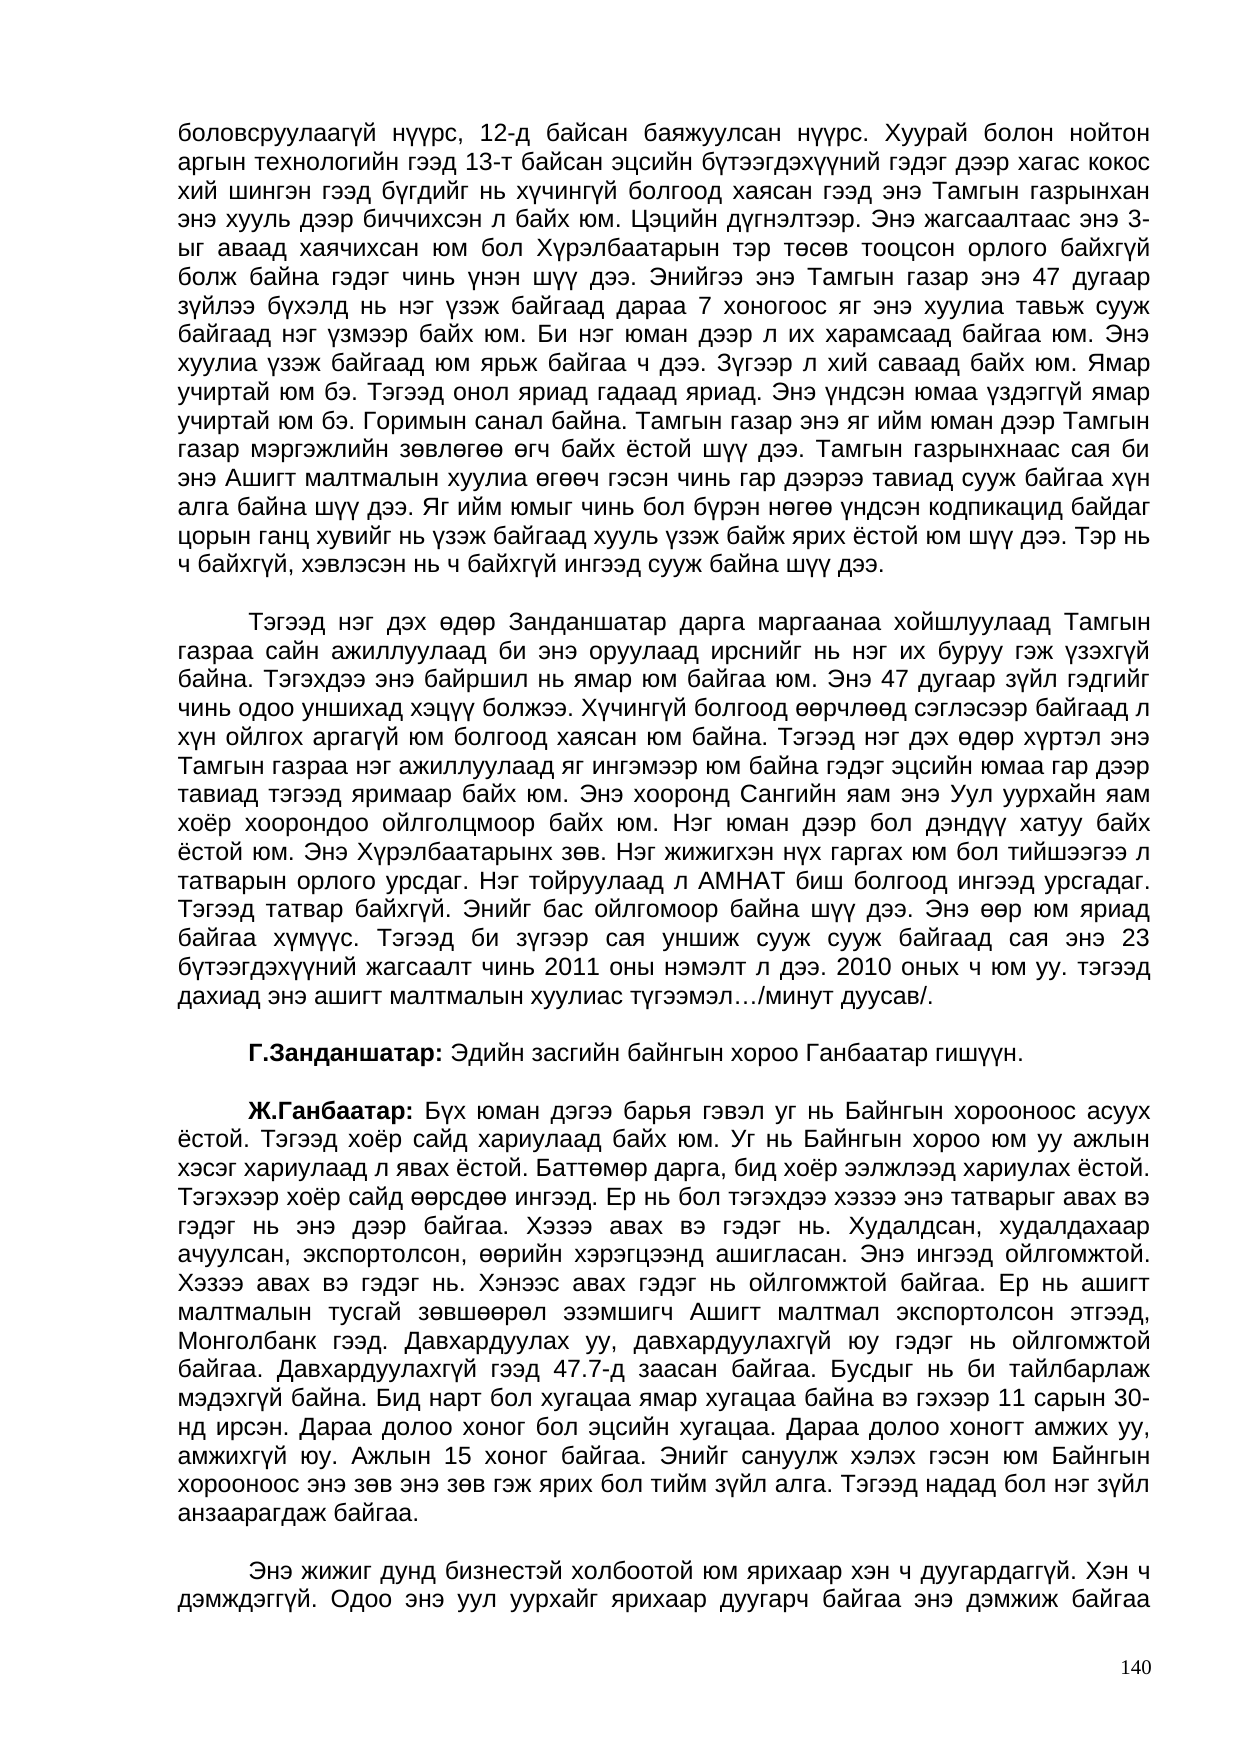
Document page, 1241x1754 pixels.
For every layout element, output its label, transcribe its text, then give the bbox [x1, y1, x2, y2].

text Г.Занданшатар: Эдийн засгийн байнгын хороо Ганбаатар гишүүн. [177, 1038, 1152, 1067]
text Тэгээд нэг дэх өдөр Занданшатар дарга маргаанаа хойшлуулаад Тамгын газраа сайн ажиллуулаад би энэ оруулаад ирснийг нь нэг их буруу гэж үзэхгүй байна. Тэгэхдээ энэ байршил нь ямар юм байгаа юм. Энэ 47 дугаар зүйл гэдгийг чинь одоо уншихад хэцүү болжээ. Хүчингүй болгоод өөрчлөөд сэглэсээр байгаад л хүн ойлгох аргагүй юм болгоод хаясан юм байна. Тэгээд нэг дэх өдөр хүртэл энэ Тамгын газраа нэг ажиллуулаад яг ингэмээр юм байна гэдэг эцсийн юмаа гар дээр тавиад тэгээд яримаар байх юм. Энэ хооронд Сангийн яам энэ Уул уурхайн яам хоёр хоорондоо ойлголцмоор байх юм. Нэг юман дээр бол дэндүү хатуу байх ёстой юм. Энэ Хүрэлбаатарынх зөв. Нэг жижигхэн нүх гаргах юм бол тийшээгээ л татварын орлого урсдаг. Нэг тойруулаад л АМНАТ биш болгоод ингээд урсгадаг. Тэгээд татвар байхгүй. Энийг бас ойлгомоор байна шүү дээ. Энэ өөр юм яриад байгаа хүмүүс. Тэгээд би зүгээр сая уншиж сууж сууж байгаад сая энэ 23 бүтээгдэхүүний жагсаалт чинь 2011 оны нэмэлт л дээ. 2010 оных ч юм уу. тэгээд дахиад энэ ашигт малтмалын хуулиас түгээмэл…/минут дуусав/. [177, 607, 1152, 1009]
text Ж.Ганбаатар: Бүх юман дэгээ барья гэвэл уг нь Байнгын хорооноос асуух ёстой. Тэгээд хоёр сайд хариулаад байх юм. Уг нь Байнгын хороо юм уу ажлын хэсэг хариулаад л явах ёстой. Баттөмөр дарга, бид хоёр ээлжлээд хариулах ёстой. Тэгэхээр хоёр сайд өөрсдөө ингээд. Ер нь бол тэгэхдээ хэзээ энэ татварыг авах вэ гэдэг нь энэ дээр байгаа. Хэзээ авах вэ гэдэг нь. Худалдсан, худалдахаар ачуулсан, экспортолсон, өөрийн хэрэгцээнд ашигласан. Энэ ингээд ойлгомжтой. Хэзээ авах вэ гэдэг нь. Хэнээс авах гэдэг нь ойлгомжтой байгаа. Ер нь ашигт малтмалын тусгай зөвшөөрөл эзэмшигч Ашигт малтмал экспортолсон этгээд, Монголбанк гээд. Давхардуулах уу, давхардуулахгүй юу гэдэг нь ойлгомжтой байгаа. Давхардуулахгүй гээд 47.7-д заасан байгаа. Бусдыг нь би тайлбарлаж мэдэхгүй байна. Бид нарт бол хугацаа ямар хугацаа байна вэ гэхээр 11 сарын 30-нд ирсэн. Дараа долоо хоног бол эцсийн хугацаа. Дараа долоо хоногт амжих уу, амжихгүй юу. Ажлын 15 хоног байгаа. Энийг сануулж хэлэх гэсэн юм Байнгын хорооноос энэ зөв энэ зөв гэж ярих бол тийм зүйл алга. Тэгээд надад бол нэг зүйл анзаарагдаж байгаа. [177, 1096, 1152, 1527]
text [177, 118, 1152, 578]
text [177, 1556, 1152, 1613]
